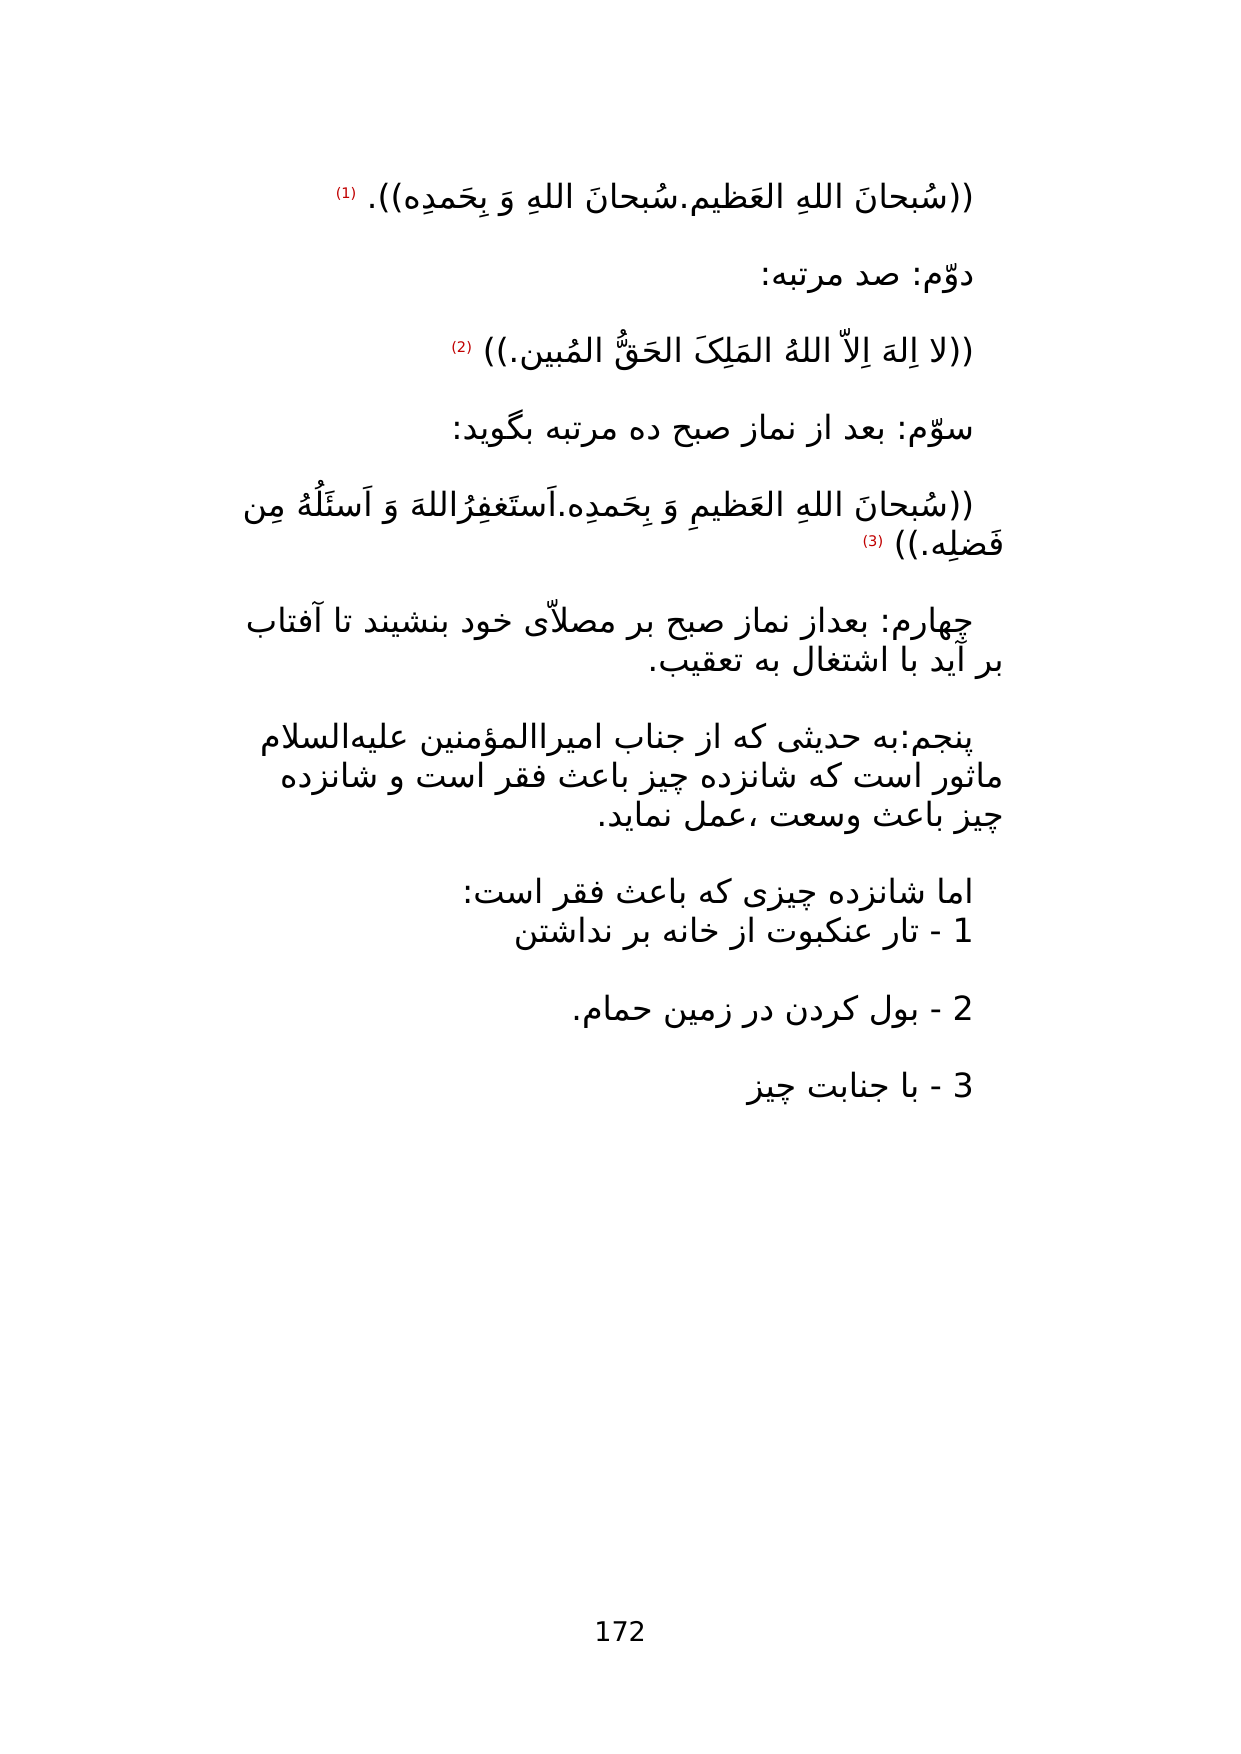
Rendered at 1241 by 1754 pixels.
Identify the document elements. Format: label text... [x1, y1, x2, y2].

text ((سُبحانَ اللهِ العَظیم.سُبحانَ اللهِ وَ بِحَمدِه)). (1) [236, 177, 1004, 216]
text ((سُبحانَ اللهِ العَظیمِ وَ بِحَمدِه.اَستَغفِرُاللهَ وَ اَسئَلُهُ مِن فَضلِه.)) (3) [236, 486, 1004, 564]
text 2 - بول کردن در زمین حمام. [236, 989, 1004, 1028]
text 3 - با جنابت چیز [236, 1066, 1004, 1105]
text ((لا اِلهَ اِلاّ اللهُ المَلِکَ الحَقُّ المُبین.)) (2) [236, 332, 1004, 370]
text دوّم: صد مرتبه: [236, 254, 1004, 293]
text 1 - تار عنکبوت از خانه بر نداشتن [236, 912, 1004, 951]
text چهارم: بعداز نماز صبح بر مصلاّی خود بنشیند تا آفتاب بر آید با اشتغال به تعقیب. [236, 602, 1004, 680]
text اما شانزده چیزی که باعث فقر است: [236, 873, 1004, 912]
text سوّم: بعد از نماز صبح ده مرتبه بگوید: [236, 409, 1004, 448]
text پنجم:به حدیثی که از جناب امیراالمؤمنین عليه‌السلام ماثور است که شانزده چیز باعث فقر است و شانزده چیز باعث وسعت ،عمل نماید. [236, 718, 1004, 834]
